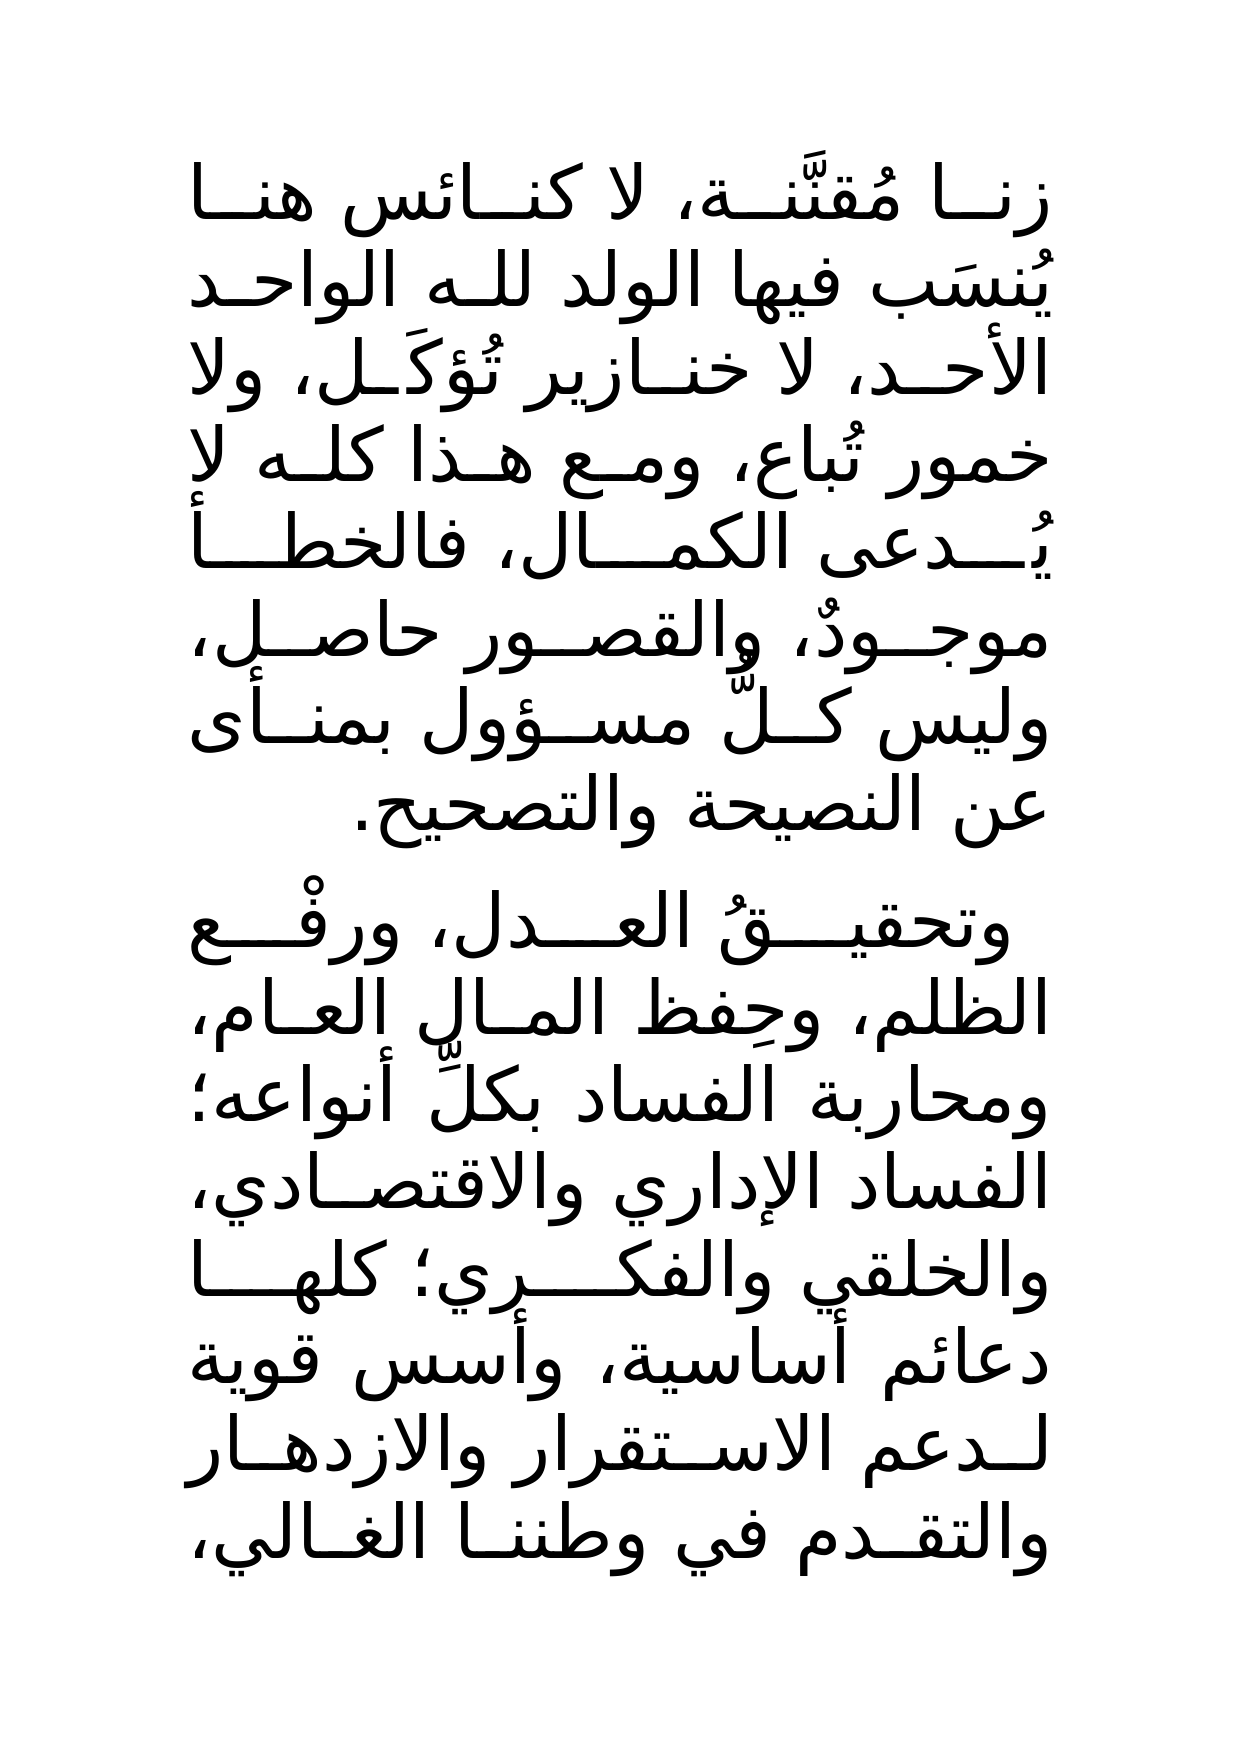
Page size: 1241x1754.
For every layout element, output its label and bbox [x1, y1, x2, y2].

text [187, 877, 1053, 1576]
text [187, 150, 1053, 848]
